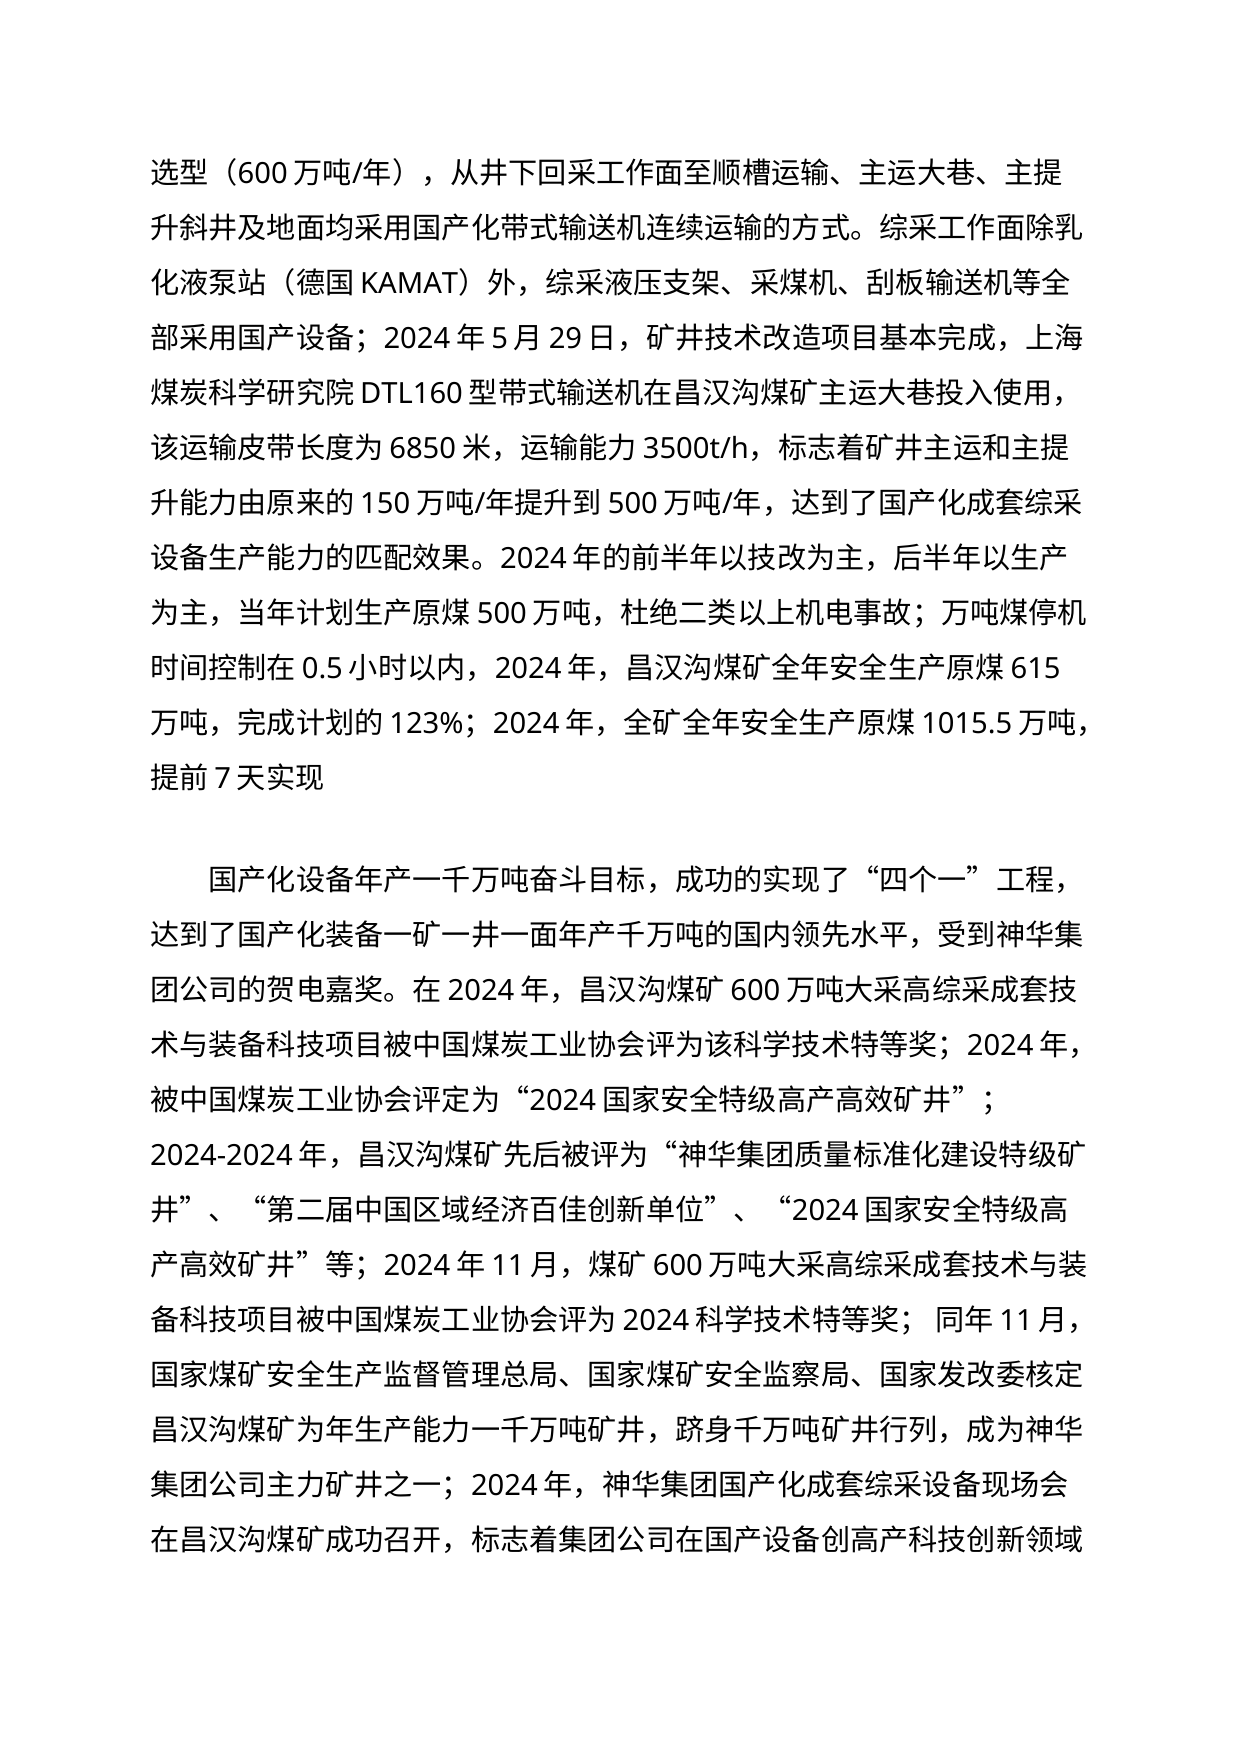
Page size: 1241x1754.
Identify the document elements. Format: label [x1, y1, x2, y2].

text [150, 150, 1090, 797]
text [150, 857, 1090, 1559]
